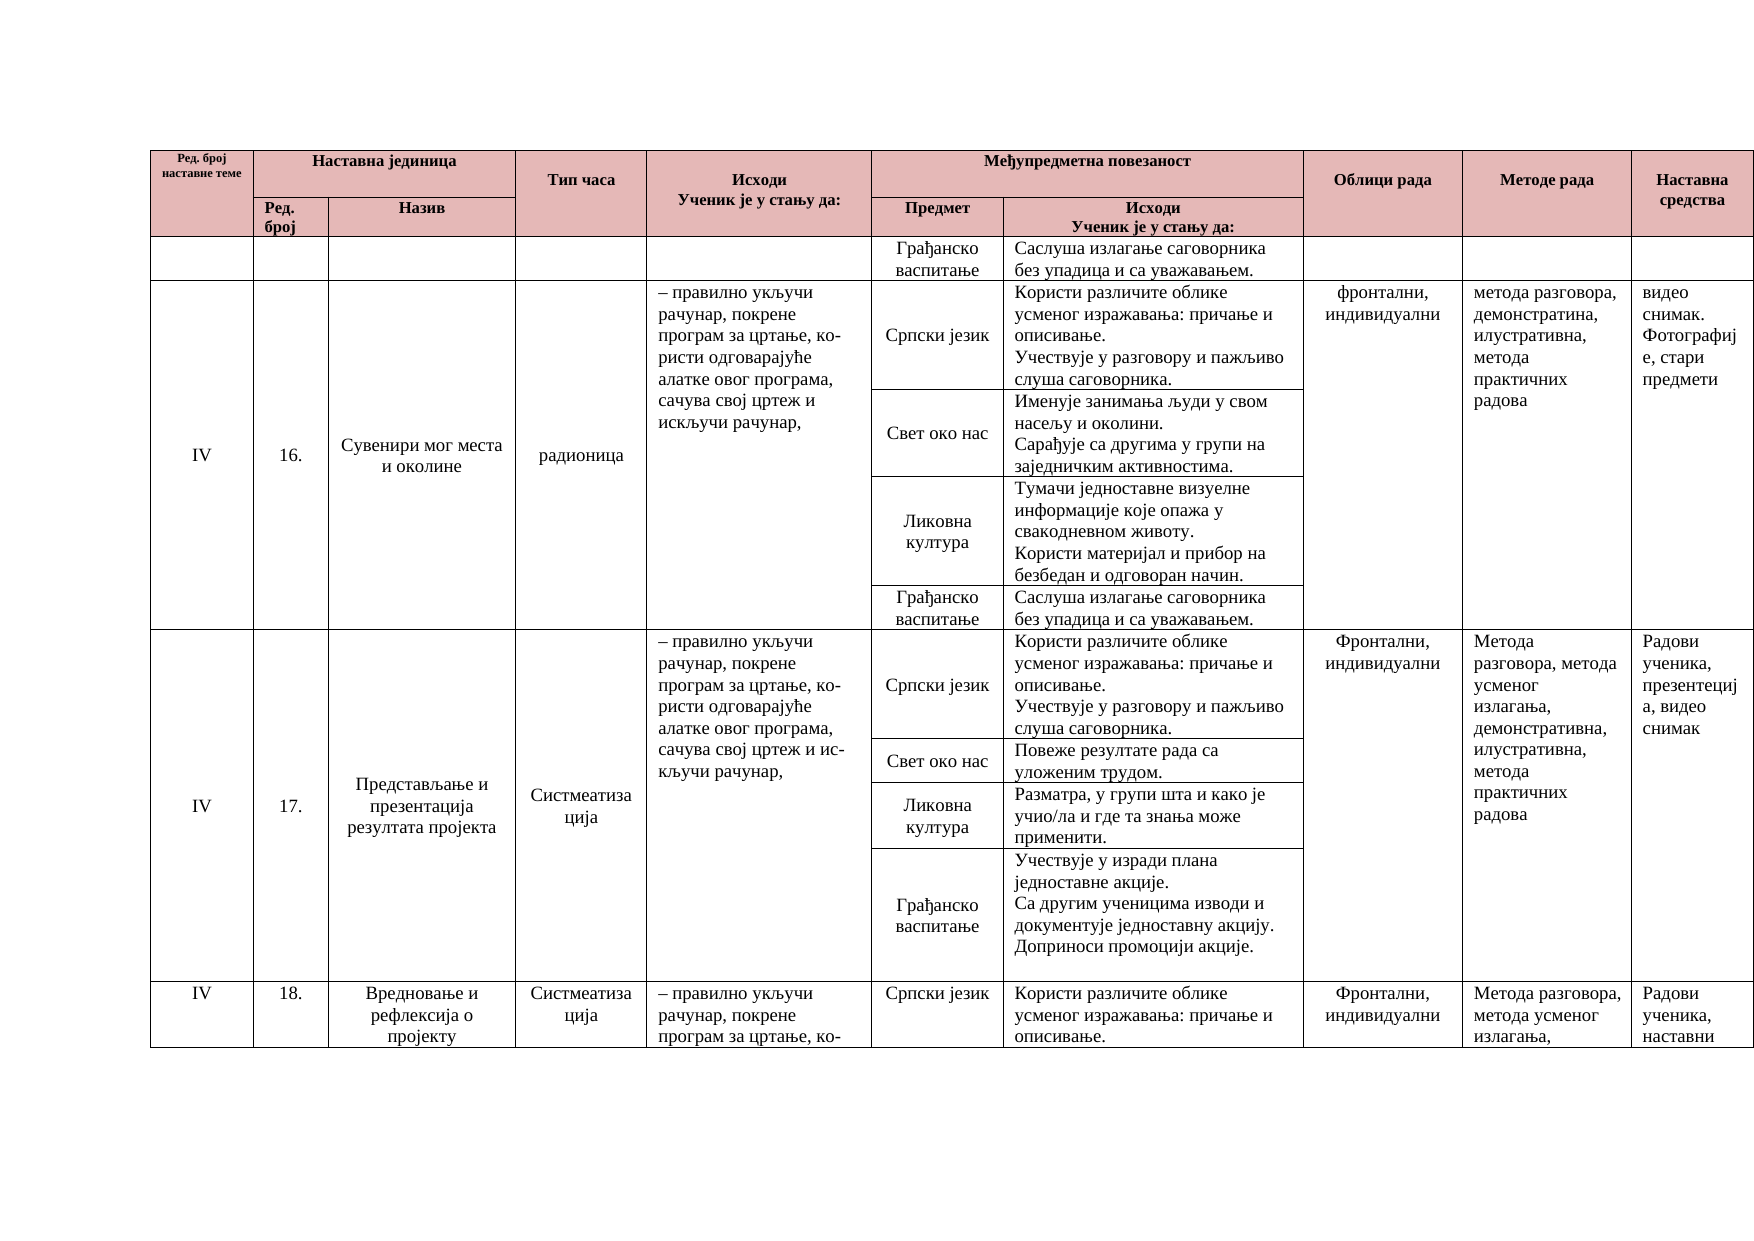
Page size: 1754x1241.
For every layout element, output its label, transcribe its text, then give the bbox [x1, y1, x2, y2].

table_cell IV [151, 281, 253, 629]
table_cell Свет око нас [872, 739, 1003, 782]
table_cell Вредновање и рефлексија о пројекту [329, 982, 515, 1047]
table_cell Српски језик [872, 630, 1003, 738]
table_cell Разматра, у групи шта и како је учио/ла и где та знања може применити. [1004, 783, 1303, 848]
table_cell Метода разговора, метода усменог излагања, демонстративна [1463, 982, 1631, 1047]
table_header Наставна јединица [254, 151, 515, 197]
table_cell фронтални, индивидуални [1304, 281, 1462, 629]
table_cell Фронтални, индивидуални [1304, 982, 1462, 1047]
table_cell метода разговора, демонстратина, илустративна, метода практичних радова [1463, 281, 1631, 629]
table_cell Повеже резултате рада са уложеним трудом. [1004, 739, 1303, 782]
table_cell Саслуша излагање саговорника без упадица и са уважавањем. [1004, 586, 1303, 629]
table_cell Именује занимања људи у свом насељу и околини. Сарађује са другима у групи на заједничким активностима. [1004, 390, 1303, 476]
table_cell Метода разговора, метода усменог излагања, демонстративна, илустративна, метода практичних радова [1463, 630, 1631, 981]
table_cell Радови ученика, презентеција, видео снимак [1632, 630, 1753, 981]
table_header Методе рада [1463, 151, 1631, 236]
table_cell Фронтални, индивидуални [1304, 630, 1462, 981]
table_cell Исходи Ученик је у стању да: [1004, 198, 1303, 236]
table_cell Користи различите облике усменог изражавања: причање и описивање. Учествује у разговору и пажљиво слуша саговорника. [1004, 630, 1303, 738]
table_cell радионица [516, 281, 646, 629]
table_cell IV [151, 630, 253, 981]
table_cell Сувенири мог места и околине [329, 281, 515, 629]
table_cell Користи различите облике усменог изражавања: причање и описивање. [1004, 982, 1303, 1047]
table_cell Радови ученика, наставни листићи за евалуацију [1632, 982, 1753, 1047]
table_cell Српски језик [872, 982, 1003, 1047]
table_cell Представљање и презентација резултата пројекта [329, 630, 515, 981]
table_cell Ред. број [254, 198, 328, 236]
table_cell Свет око нас [872, 390, 1003, 476]
table_cell ‒ правилно укључи рачунар, покрене програм за цртање, ко- ристи одговарајуће алатке овог програма, сачува свој цртеж и ис- кључи рачунар, [647, 630, 871, 981]
table_header Ред. број наставне теме [151, 151, 253, 236]
table_cell ‒ правилно укључи рачунар, покрене програм за цртање, ко- ристи одговарајуће алатке овог програма, сачува свој цртеж и искључи рачунар, [647, 281, 871, 629]
table_cell IV [151, 982, 253, 1047]
table_cell Учествује у изради плана једноставне акције. Са другим ученицима изводи и документује једноставну акцију. Доприноси промоцији акције. [1004, 849, 1303, 981]
table_cell Назив [329, 198, 515, 236]
table_cell Саслуша излагање саговорника без упадица и са уважавањем. [1004, 237, 1303, 280]
table_cell Грађанско васпитање [872, 237, 1003, 280]
table_cell видео снимак. Фотографије, стари предмети [1632, 281, 1753, 629]
table_header Тип часа [516, 151, 646, 236]
table_cell Грађанско васпитање [872, 586, 1003, 629]
table_header Hаставна средства [1632, 151, 1753, 236]
table_cell Користи различите облике усменог изражавања: причање и описивање. Учествује у разговору и пажљиво слуша саговорника. [1004, 281, 1303, 389]
table_header Облици рада [1304, 151, 1462, 236]
table_cell Српски језик [872, 281, 1003, 389]
table_cell Ликовна култура [872, 477, 1003, 585]
table_cell ‒ правилно укључи рачунар, покрене програм за цртање, ко- ристи одговарајуће алатке овог програма, сачува свој цртеж и ис- кључи рачунар, [647, 982, 871, 1047]
table_header Исходи Ученик је у стању да: [647, 151, 871, 236]
table_cell Систмеатизација [516, 982, 646, 1047]
table_cell Грађанско васпитање [872, 849, 1003, 981]
table_cell 17. [254, 630, 328, 981]
table_cell Тумачи једноставне визуелне информације које опажа у свакодневном животу. Користи материјал и прибор на безбедан и одговоран начин. [1004, 477, 1303, 585]
table_cell Ликовна култура [872, 783, 1003, 848]
table_header Међупредметна повезаност [872, 151, 1303, 197]
table_cell 16. [254, 281, 328, 629]
table_cell Предмет [872, 198, 1003, 236]
table_cell Систмеатизација [516, 630, 646, 981]
table_cell 18. [254, 982, 328, 1047]
